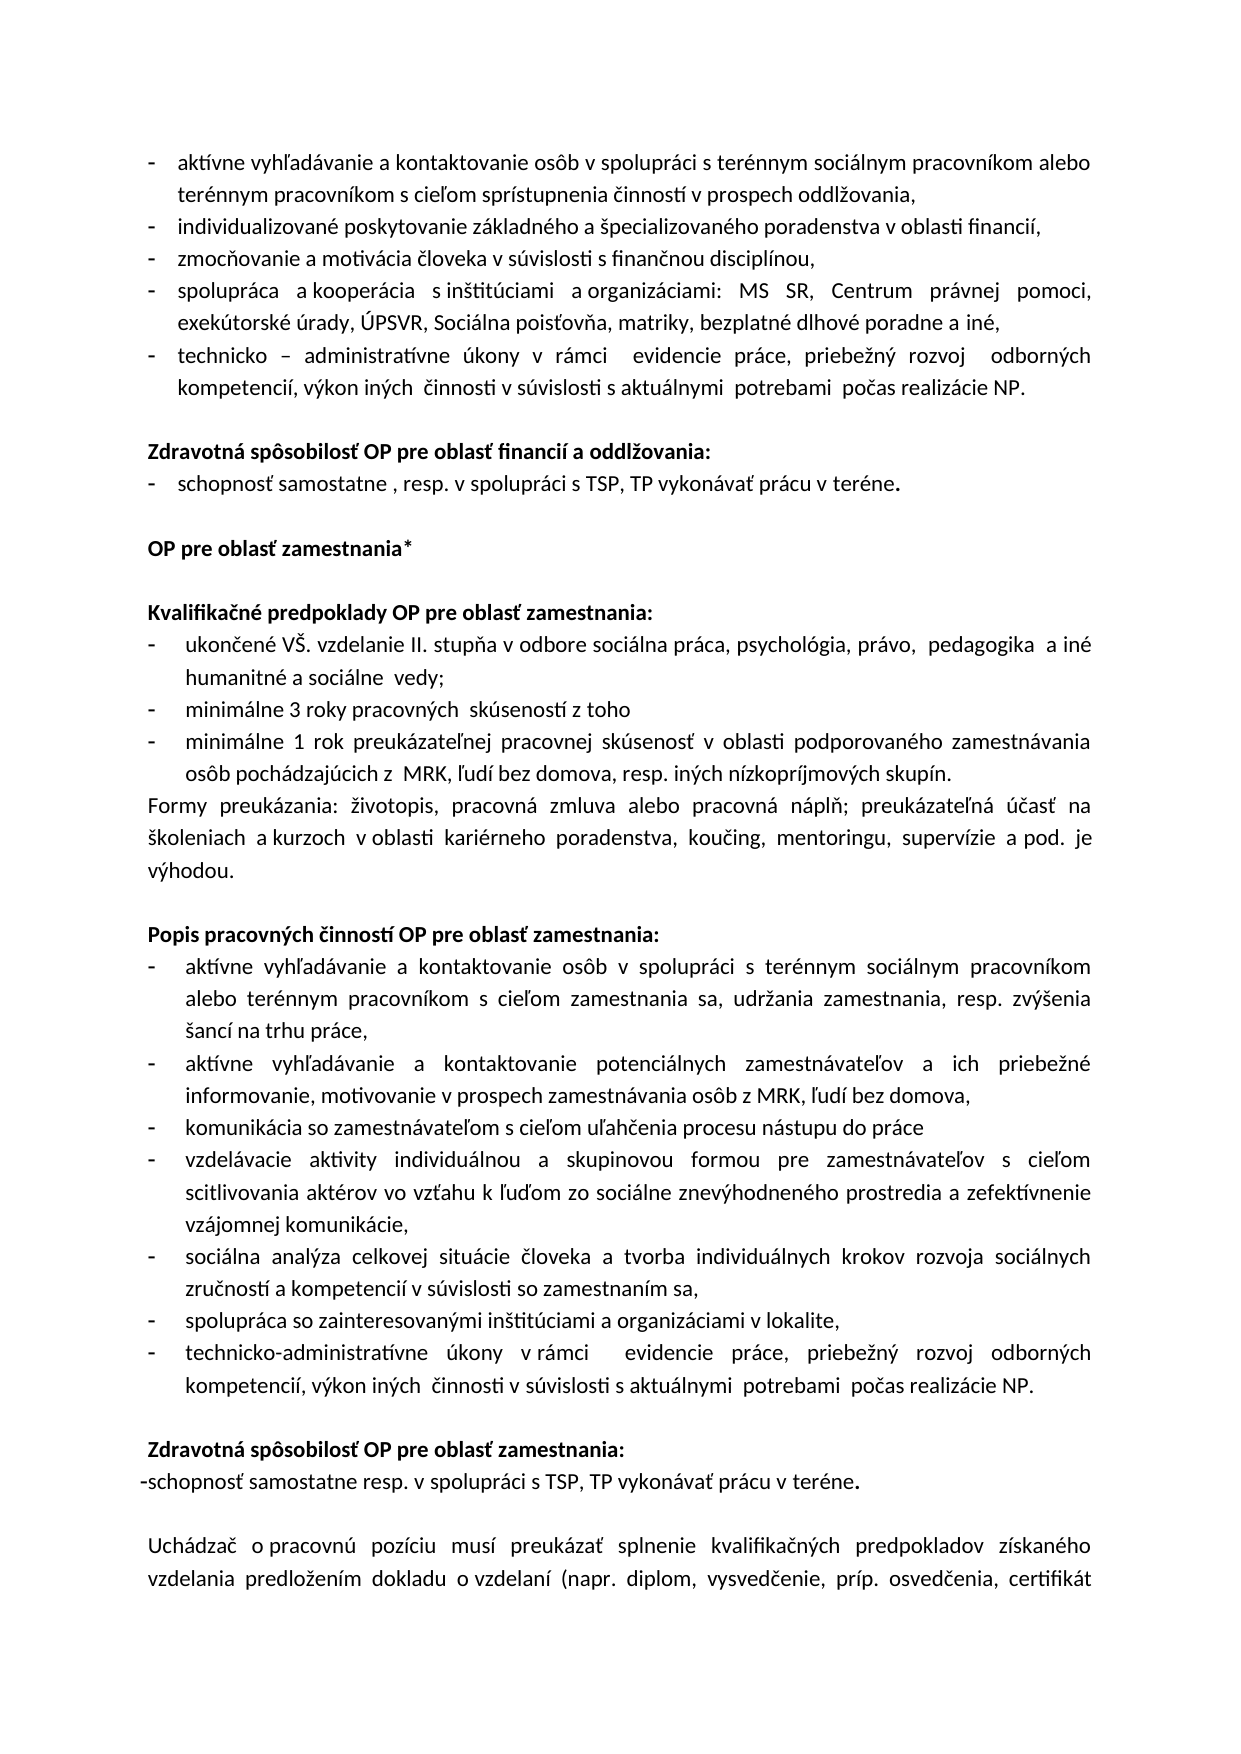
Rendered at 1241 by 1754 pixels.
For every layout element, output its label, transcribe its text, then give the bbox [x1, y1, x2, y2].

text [148, 1532, 1093, 1592]
text Kvalifikačné predpoklady OP pre oblasť zamestnania: [148, 598, 1093, 626]
list technicko-administratívne úkony v rámci evidencie práce, priebežný rozvoj odborných kompetencií, výkon iných činnosti v súvislosti s aktuálnymi potrebami počas realizácie NP. [148, 1338, 1093, 1399]
list sociálna analýza celkovej situácie človeka a tvorba individuálnych krokov rozvoja sociálnych zručností a kompetencií v súvislosti so zamestnaním sa, [148, 1242, 1093, 1302]
list zmocňovanie a motivácia človeka v súvislosti s finančnou disciplínou, [148, 244, 1093, 272]
list technicko – administratívne úkony v rámci evidencie práce, priebežný rozvoj odborných kompetencií, výkon iných činnosti v súvislosti s aktuálnymi potrebami počas realizácie NP. [148, 341, 1093, 401]
text Zdravotná spôsobilosť OP pre oblasť financií a oddlžovania: [148, 437, 1093, 465]
list minimálne 3 roky pracovných skúseností z toho [148, 695, 1093, 723]
list spolupráca so zainteresovanými inštitúciami a organizáciami v lokalite, [148, 1306, 1093, 1334]
list aktívne vyhľadávanie a kontaktovanie osôb v spolupráci s terénnym sociálnym pracovníkom alebo terénnym pracovníkom s cieľom sprístupnenia činností v prospech oddlžovania, [148, 148, 1093, 208]
list spolupráca a kooperácia s inštitúciami a organizáciami: MS SR, Centrum právnej pomoci, exekútorské úrady, ÚPSVR, Sociálna poisťovňa, matriky, bezplatné dlhové poradne a iné, [148, 276, 1093, 337]
list komunikácia so zamestnávateľom s cieľom uľahčenia procesu nástupu do práce [148, 1113, 1093, 1141]
list aktívne vyhľadávanie a kontaktovanie osôb v spolupráci s terénnym sociálnym pracovníkom alebo terénnym pracovníkom s cieľom zamestnania sa, udržania zamestnania, resp. zvýšenia šancí na trhu práce, [148, 952, 1093, 1045]
text Zdravotná spôsobilosť OP pre oblasť zamestnania: [148, 1435, 1093, 1463]
text OP pre oblasť zamestnania* [148, 534, 1093, 562]
text Formy preukázania: životopis, pracovná zmluva alebo pracovná náplň; preukázateľná účasť na školeniach a kurzoch v oblasti kariérneho poradenstva, koučing, mentoringu, supervízie a pod. je výhodou. [148, 791, 1093, 884]
list minimálne 1 rok preukázateľnej pracovnej skúsenosť v oblasti podporovaného zamestnávania osôb pochádzajúcich z MRK, ľudí bez domova, resp. iných nízkopríjmových skupín. [148, 727, 1093, 787]
list schopnosť samostatne , resp. v spolupráci s TSP, TP vykonávať prácu v teréne. [148, 469, 1093, 497]
text Popis pracovných činností OP pre oblasť zamestnania: [148, 920, 1093, 948]
list individualizované poskytovanie základného a špecializovaného poradenstva v oblasti financií, [148, 212, 1093, 240]
list vzdelávacie aktivity individuálnou a skupinovou formou pre zamestnávateľov s cieľom scitlivovania aktérov vo vzťahu k ľuďom zo sociálne znevýhodneného prostredia a zefektívnenie vzájomnej komunikácie, [148, 1145, 1093, 1238]
list aktívne vyhľadávanie a kontaktovanie potenciálnych zamestnávateľov a ich priebežné informovanie, motivovanie v prospech zamestnávania osôb z MRK, ľudí bez domova, [148, 1049, 1093, 1109]
list schopnosť samostatne resp. v spolupráci s TSP, TP vykonávať prácu v teréne. [140, 1467, 1093, 1495]
list ukončené VŠ. vzdelanie II. stupňa v odbore sociálna práca, psychológia, právo, pedagogika a iné humanitné a sociálne vedy; [148, 630, 1093, 691]
